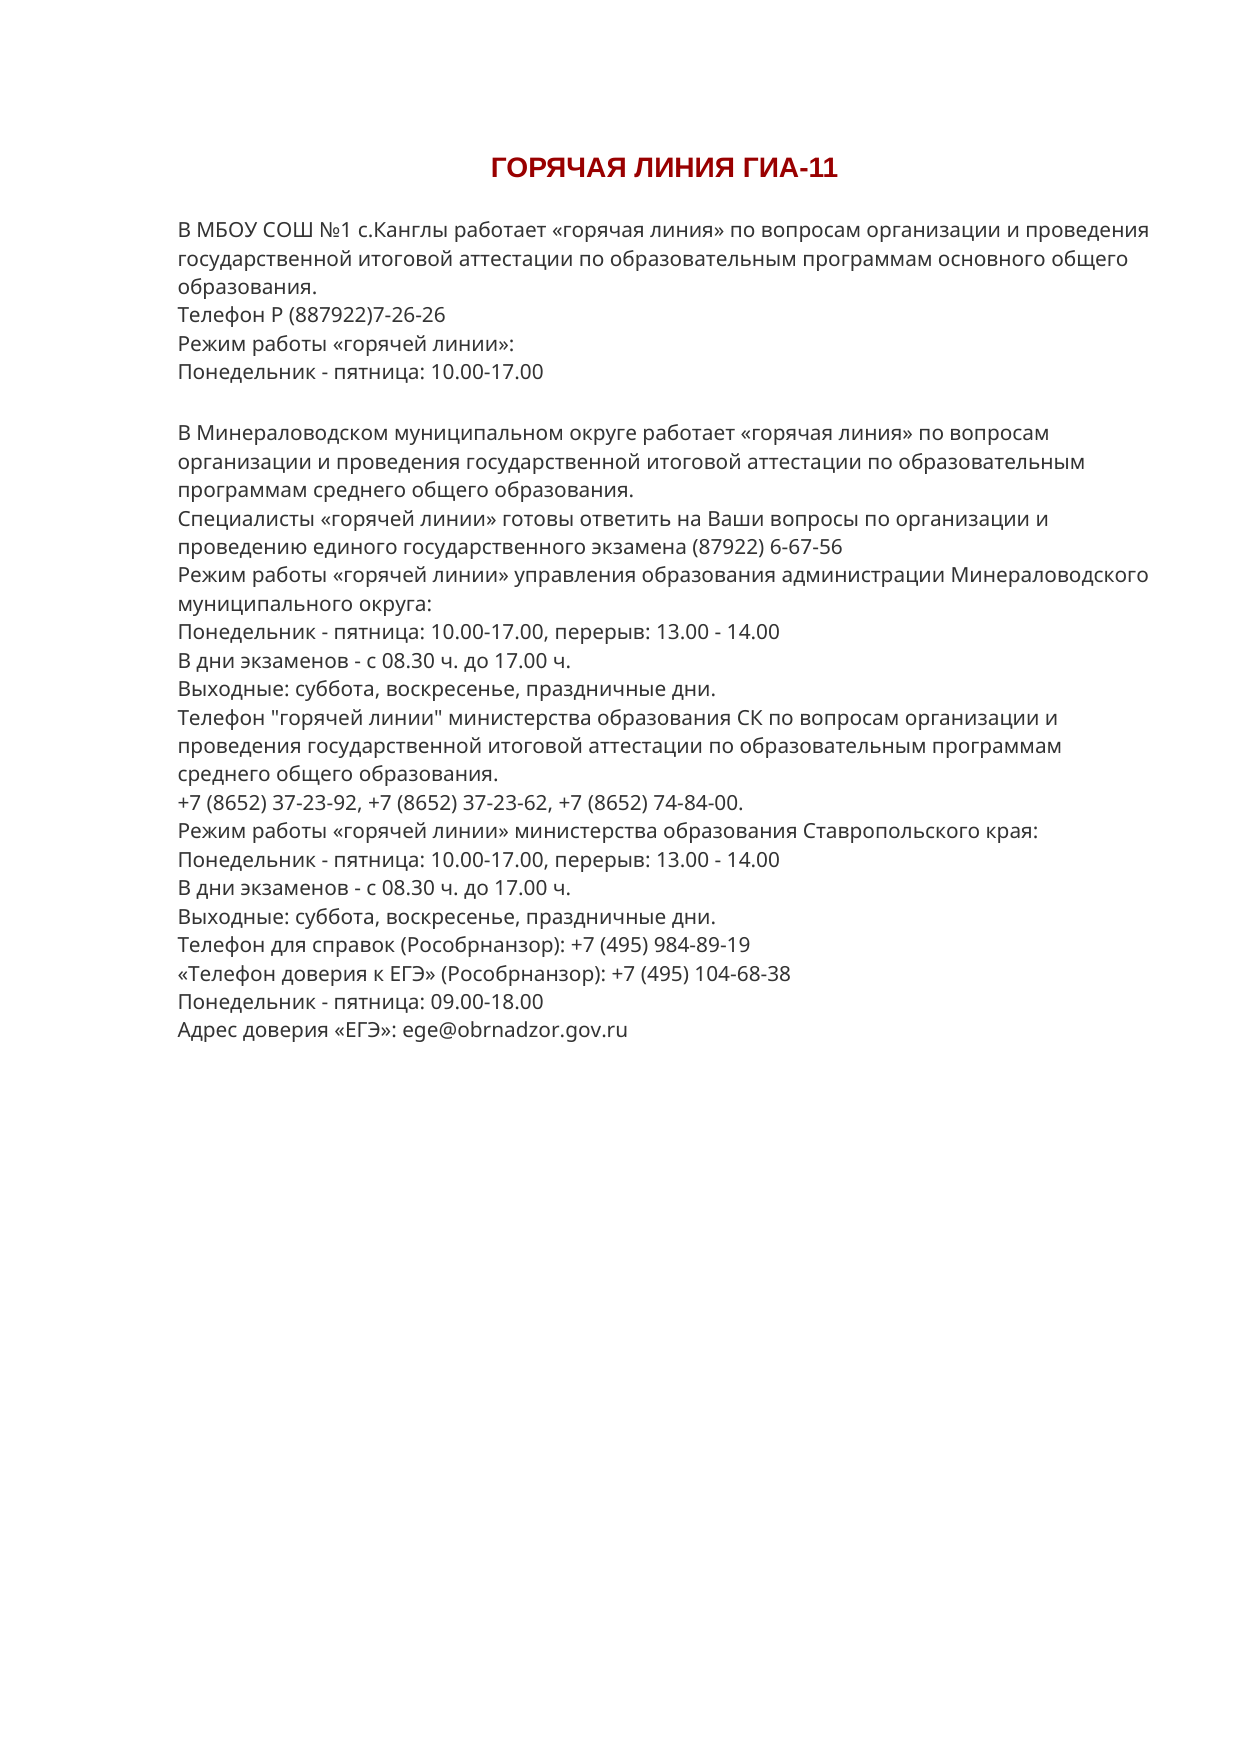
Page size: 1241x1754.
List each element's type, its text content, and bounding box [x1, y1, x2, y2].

text Специалисты «горячей линии» готовы ответить на Ваши вопросы по организации и проведению единого государственного экзамена (87922) 6-67-56 Режим работы «горячей линии» управления образования администрации Минераловодского муниципального округа: Понедельник - пятница: 10.00-17.00, перерыв: 13.00 - 14.00 В дни экзаменов - с 08.30 ч. до 17.00 ч. Выходные: суббота, воскресенье, праздничные дни. [177, 504, 1152, 703]
text Телефон Р (887922)7-26-26 [177, 301, 1152, 329]
text ГОРЯЧАЯ ЛИНИЯ ГИА-11 [177, 151, 1152, 183]
text В Минераловодском муниципальном округе работает «горячая линия» по вопросам организации и проведения государственной итоговой аттестации по образовательным программам среднего общего образования. [177, 418, 1152, 504]
text Режим работы «горячей линии»: Понедельник - пятница: 10.00-17.00 [177, 329, 1152, 386]
text Телефон "горячей линии" министерства образования СК по вопросам организации и проведения государственной итоговой аттестации по образовательным программам среднего общего образования. +7 (8652) 37-23-92, +7 (8652) 37-23-62, +7 (8652) 74-84-00. Режим работы «горячей линии» министерства образования Ставропольского края: Понедельник - пятница: 10.00-17.00, перерыв: 13.00 - 14.00 В дни экзаменов - с 08.30 ч. до 17.00 ч. Выходные: суббота, воскресенье, праздничные дни. [177, 703, 1152, 930]
text Телефон для справок (Рособрнанзор): +7 (495) 984-89-19 «Телефон доверия к ЕГЭ» (Рособрнанзор): +7 (495) 104-68-38 Понедельник - пятница: 09.00-18.00 Адрес доверия «ЕГЭ»: ege@obrnadzor.gov.ru [177, 930, 1152, 1044]
text В МБОУ СОШ №1 с.Канглы работает «горячая линия» по вопросам организации и проведения государственной итоговой аттестации по образовательным программам основного общего образования. [177, 215, 1152, 301]
